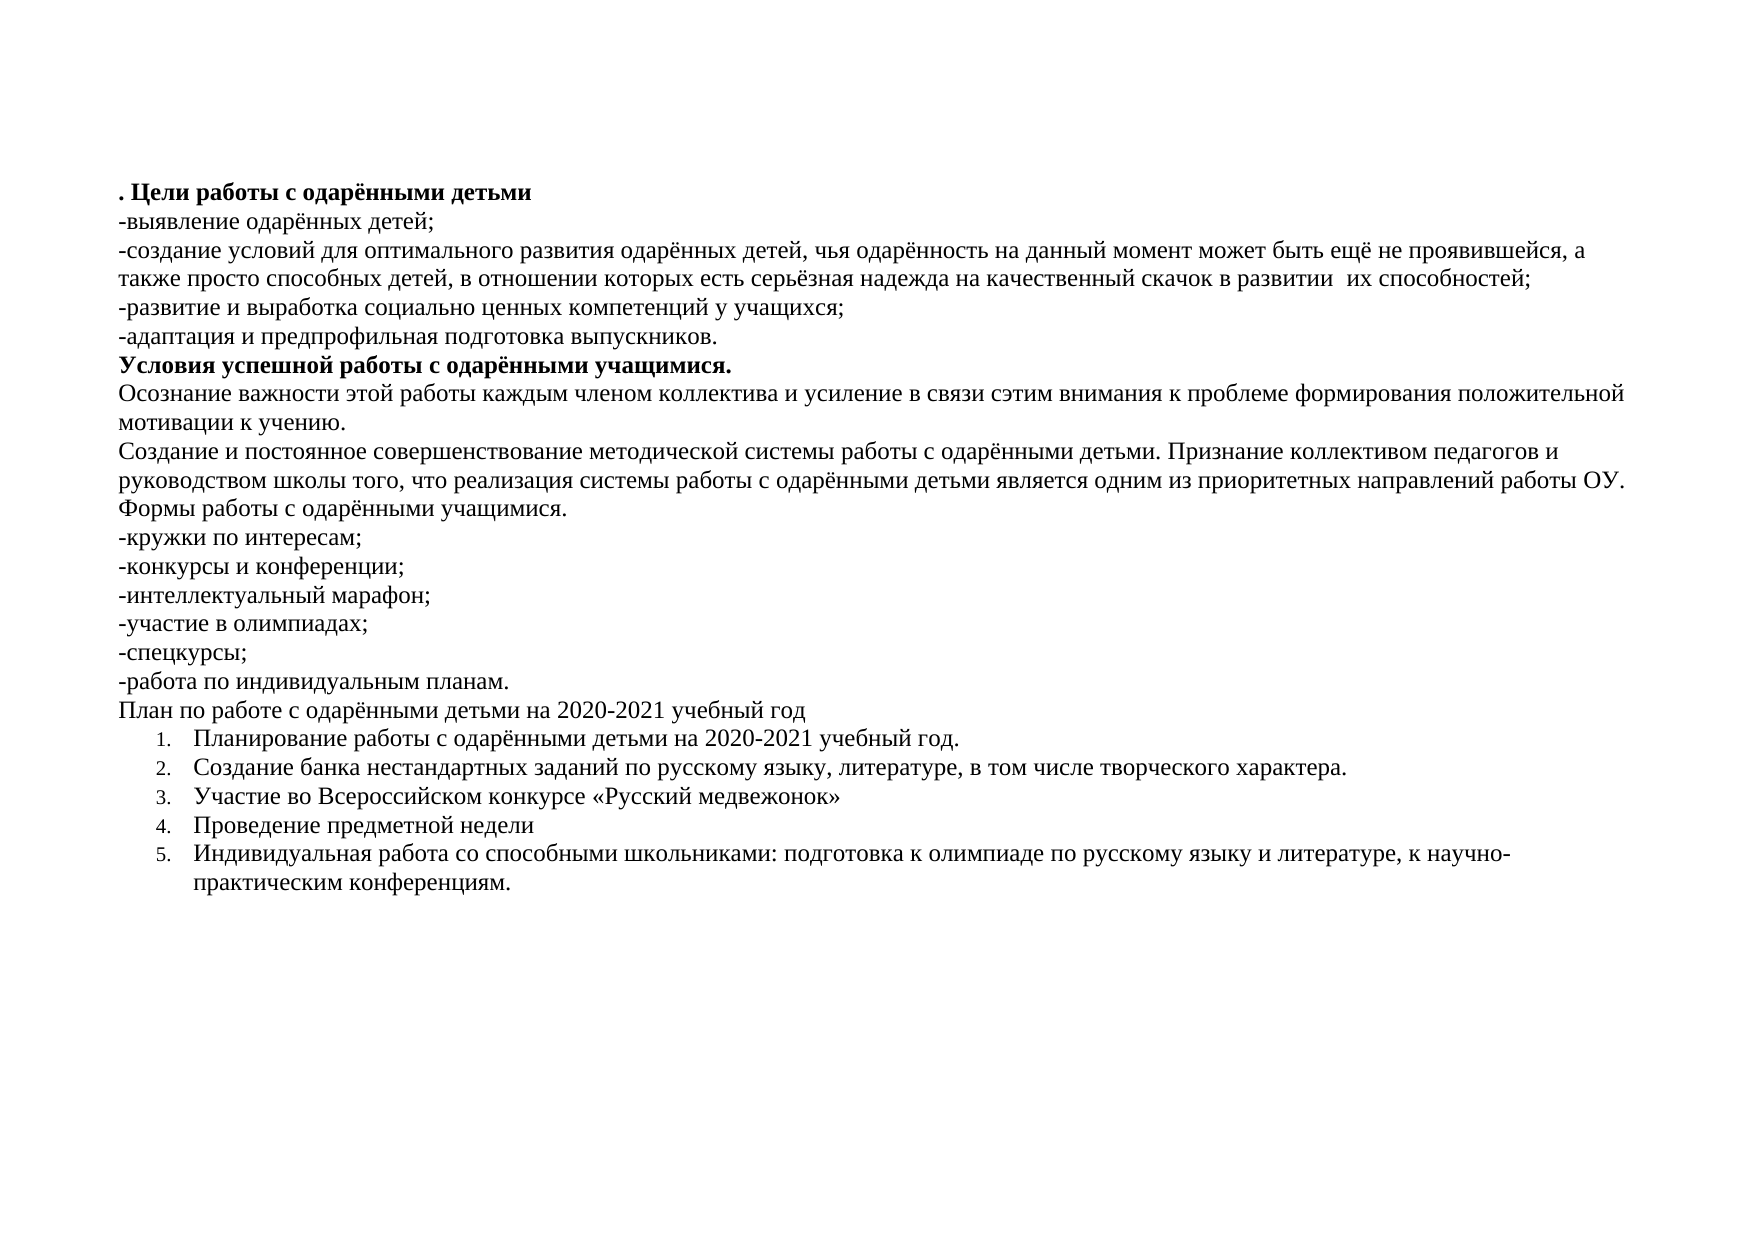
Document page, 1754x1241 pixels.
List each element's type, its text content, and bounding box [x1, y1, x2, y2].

list Планирование работы с одарёнными детьми на 2020-2021 учебный год. [156, 723, 1636, 752]
list Участие во Всероссийском конкурсе «Русский медвежонок» [156, 781, 1636, 810]
text План по работе с одарёнными детьми на 2020-2021 учебный год [118, 695, 1636, 723]
text -создание условий для оптимального развития одарённых детей, чья одарённость на данный момент может быть ещё не проявившейся, а также просто способных детей, в отношении которых есть серьёзная надежда на качественный скачок в развитии их способностей; [118, 235, 1636, 292]
text Создание и постоянное совершенствование методической системы работы с одарёнными детьми. Признание коллективом педагогов и руководством школы того, что реализация системы работы с одарёнными детьми является одним из приоритетных направлений работы ОУ. [118, 436, 1636, 493]
list Создание банка нестандартных заданий по русскому языку, литературе, в том числе творческого характера. [156, 752, 1636, 781]
text Осознание важности этой работы каждым членом коллектива и усиление в связи сэтим внимания к проблеме формирования положительной мотивации к учению. [118, 378, 1636, 436]
text -адаптация и предпрофильная подготовка выпускников. [118, 321, 1636, 350]
text -участие в олимпиадах; [118, 608, 1636, 637]
text -кружки по интересам; [118, 522, 1636, 551]
text -конкурсы и конференции; [118, 551, 1636, 580]
text Формы работы с одарёнными учащимися. [118, 493, 1636, 522]
text -спецкурсы; [118, 637, 1636, 666]
text -работа по индивидуальным планам. [118, 666, 1636, 695]
text -выявление одарённых детей; [118, 206, 1636, 235]
text -интеллектуальный марафон; [118, 580, 1636, 608]
list Проведение предметной недели [156, 810, 1636, 838]
text Условия успешной работы с одарёнными учащимися. [118, 350, 1636, 378]
text . Цели работы с одарёнными детьми [118, 177, 1636, 206]
list Индивидуальная работа со способными школьниками: подготовка к олимпиаде по русскому языку и литературе, к научно-практическим конференциям. [156, 838, 1636, 896]
text -развитие и выработка социально ценных компетенций у учащихся; [118, 292, 1636, 321]
